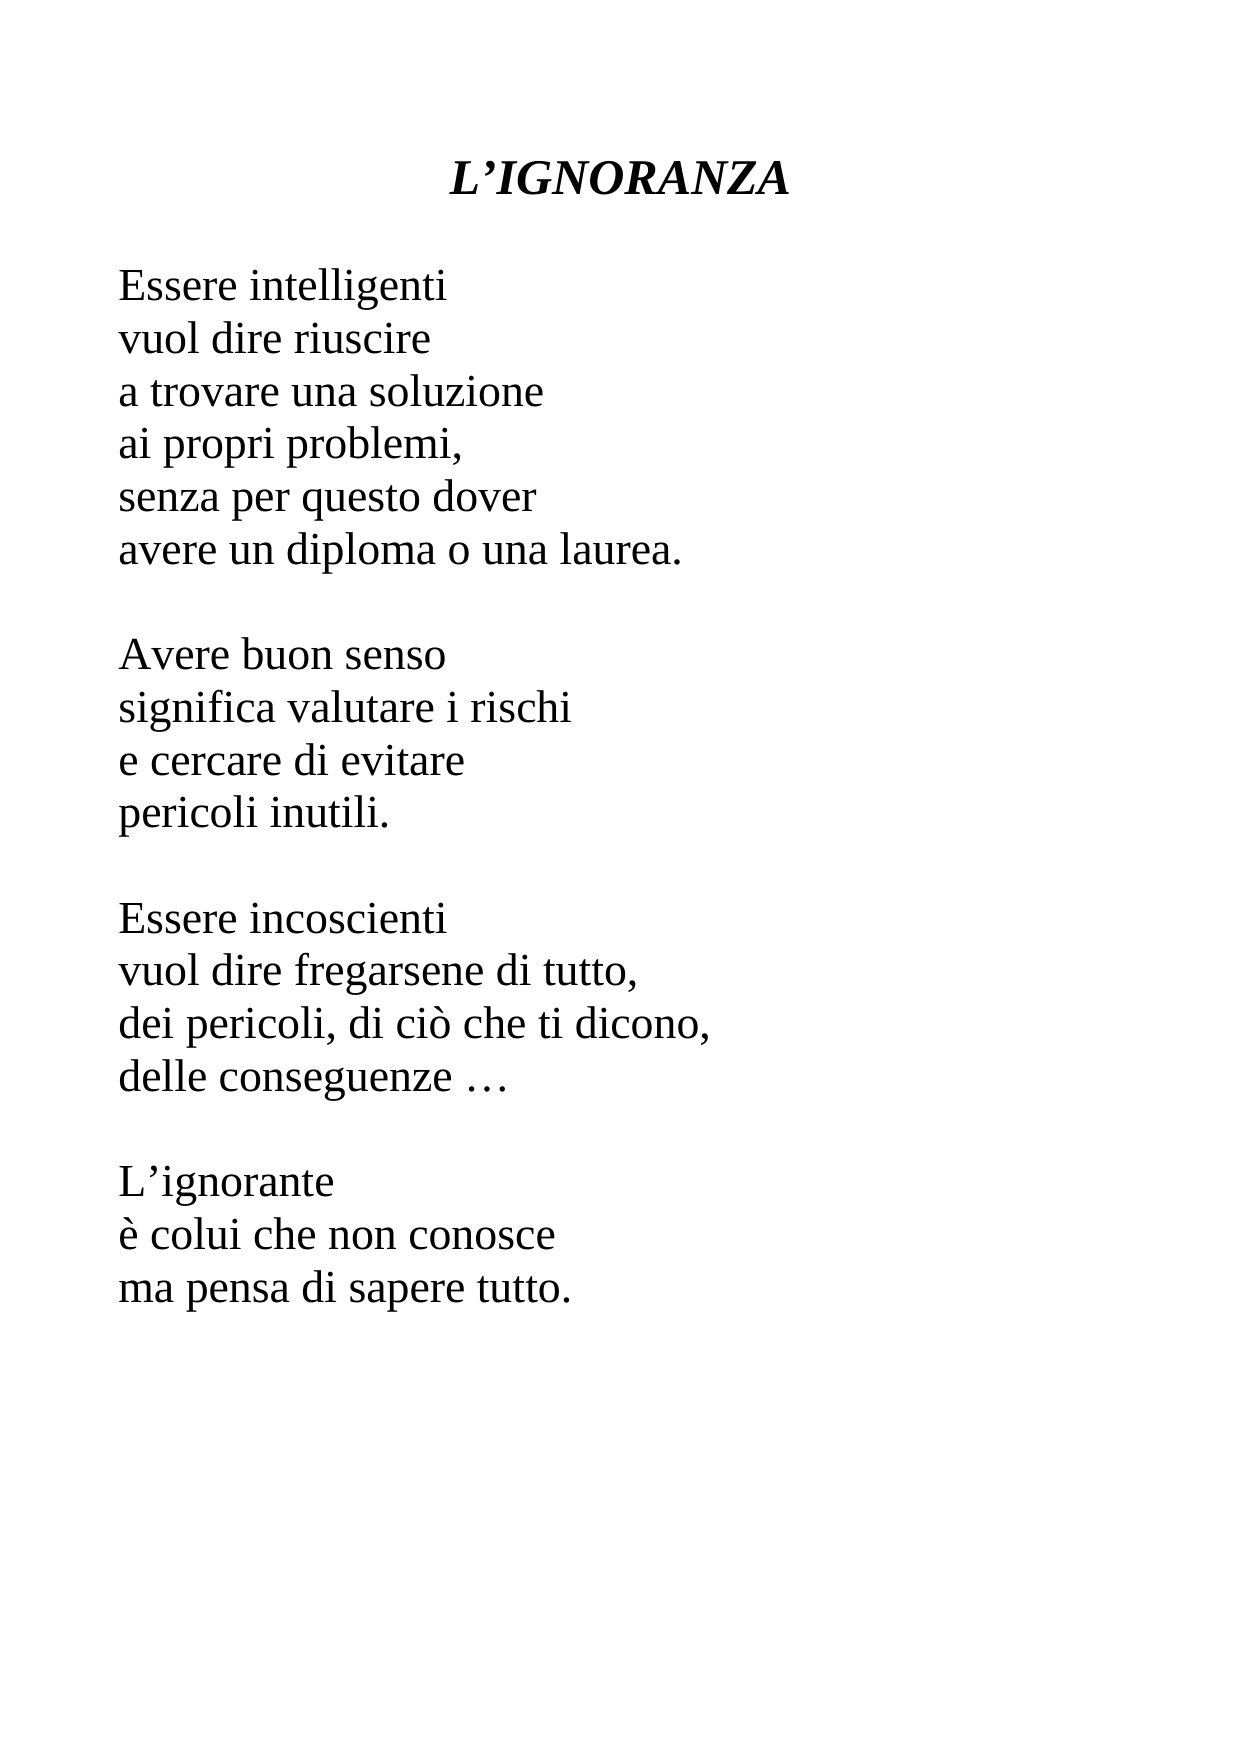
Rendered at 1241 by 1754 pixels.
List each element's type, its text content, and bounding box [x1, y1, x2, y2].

text pericoli inutili. [118, 785, 1122, 838]
text delle conseguenze … [118, 1048, 1122, 1101]
text Avere buon senso [118, 627, 1122, 679]
text vuol dire fregarsene di tutto, [118, 943, 1122, 996]
text avere un diploma o una laurea. [118, 521, 1122, 574]
text senza per questo dover [118, 469, 1122, 521]
text è colui che non conosce [118, 1207, 1122, 1259]
text dei pericoli, di ciò che ti dicono, [118, 996, 1122, 1048]
text ai propri problemi, [118, 416, 1122, 469]
text vuol dire riuscire [118, 311, 1122, 363]
text a trovare una soluzione [118, 363, 1122, 416]
text significa valutare i rischi [118, 679, 1122, 732]
text Essere intelligenti [118, 258, 1122, 311]
text L’IGNORANZA [118, 148, 1122, 205]
text e cercare di evitare [118, 732, 1122, 785]
text ma pensa di sapere tutto. [118, 1259, 1122, 1312]
text L’ignorante [118, 1154, 1122, 1207]
text Essere incoscienti [118, 890, 1122, 943]
